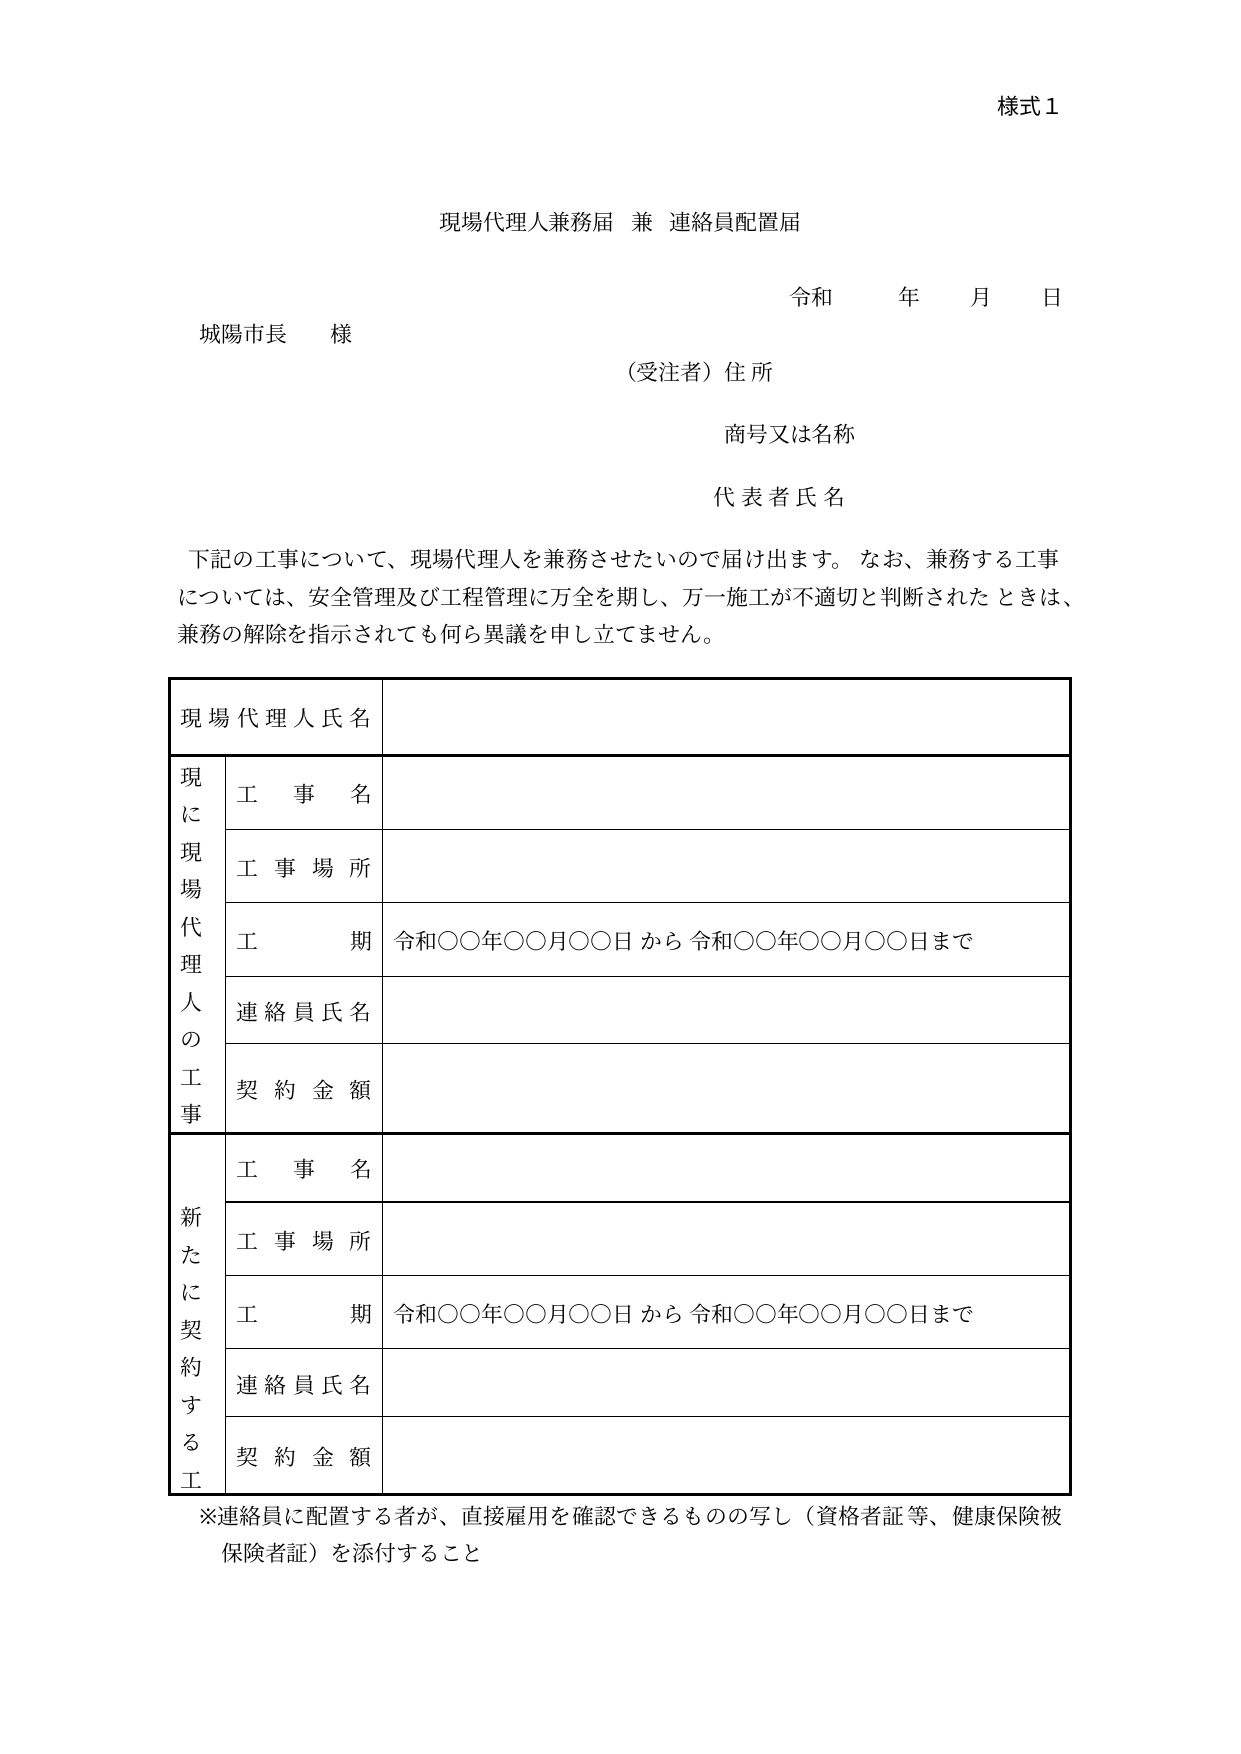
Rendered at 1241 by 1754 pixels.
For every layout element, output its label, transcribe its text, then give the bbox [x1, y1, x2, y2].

table_cell 現に現場代理人の工事 [171, 757, 225, 1132]
table_cell 連絡員氏名 [226, 1349, 382, 1416]
table_cell 工事場所 [226, 1203, 382, 1275]
table_cell [383, 1349, 1069, 1416]
text （受注者）住 所 [177, 352, 1063, 389]
text 現場代理人兼務届 兼 連絡員配置届 [177, 202, 1063, 239]
table_header 現場代理人氏名 [171, 680, 382, 754]
table_cell 工期 [226, 903, 382, 976]
table_cell 工事名 [226, 1135, 382, 1201]
table_cell [383, 1135, 1069, 1201]
table_cell 新たに契約する工事 [171, 1135, 225, 1493]
table_cell 工期 [226, 1276, 382, 1348]
table_cell 契約金額 [226, 1044, 382, 1132]
table_cell [383, 1203, 1069, 1275]
table_cell 工事名 [226, 757, 382, 828]
table_cell 工事場所 [226, 830, 382, 902]
text ※連絡員に配置する者が、直接雇用を確認できるものの写し（資格者証等、健康保険被保険者証）を添付すること [199, 1496, 1063, 1571]
table_cell [383, 1044, 1069, 1132]
text 令和 年 月 日 [177, 277, 1063, 314]
table_cell [383, 830, 1069, 902]
table_cell 令和○○年○○月○○日 から 令和○○年○○月○○日まで [383, 1276, 1069, 1348]
table_cell [383, 977, 1069, 1043]
table_cell 契約金額 [226, 1417, 382, 1493]
text 商号又は名称 [177, 414, 1063, 452]
table_cell [383, 1417, 1069, 1493]
text 城陽市長 様 [177, 314, 1063, 352]
table_cell 令和○○年○○月○○日 から 令和○○年○○月○○日まで [383, 903, 1069, 976]
text 下記の工事について、現場代理人を兼務させたいので届け出ます。 なお、兼務する工事については、安全管理及び工程管理に万全を期し、万一施工が不適切と判断された ときは、兼務の解除を指示されても何ら異議を申し立てません。 [177, 539, 1063, 652]
text 代 表 者 氏 名 [177, 477, 1063, 514]
table_header [383, 680, 1069, 754]
table_cell [383, 757, 1069, 828]
table_cell 連絡員氏名 [226, 977, 382, 1043]
